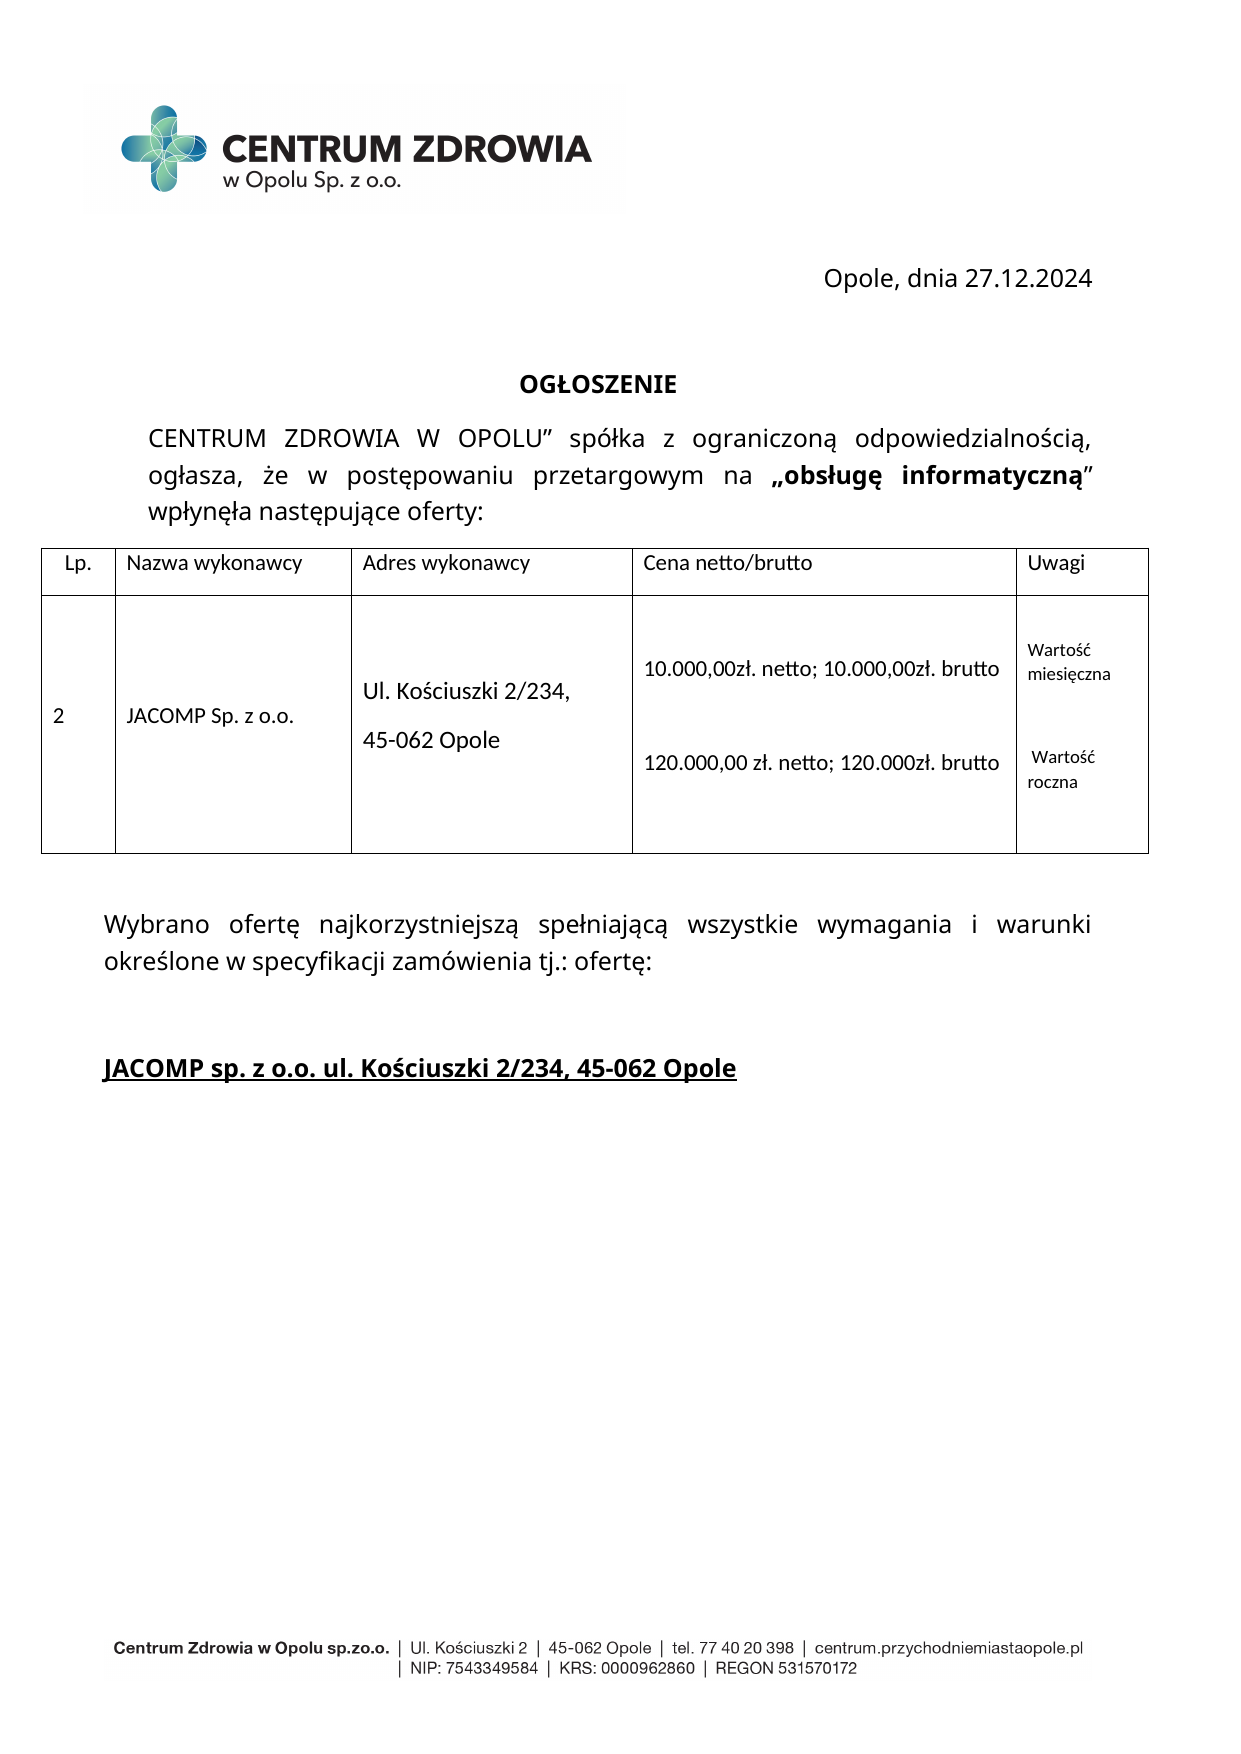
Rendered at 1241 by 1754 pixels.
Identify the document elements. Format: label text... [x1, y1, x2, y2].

picture [103, 1639, 1093, 1681]
table_cell Wartość miesięczna Wartość roczna [1017, 596, 1148, 852]
table_header Uwagi [1017, 549, 1148, 595]
text JACOMP sp. z o.o. ul. Kościuszki 2/234, 45-062 Opole [103, 1051, 1093, 1084]
text Opole, dnia 27.12.2024 [103, 260, 1093, 294]
text CENTRUM ZDROWIA W OPOLU” spółka z ograniczoną odpowiedzialnością, ogłasza, że w postępowaniu przetargowym na „obsługę informatyczną” wpłynęła następujące oferty: [148, 421, 1093, 528]
table_cell JACOMP Sp. z o.o. [116, 596, 351, 852]
table_cell Ul. Kościuszki 2/234, 45-062 Opole [352, 596, 632, 852]
table_header Adres wykonawcy [352, 549, 632, 595]
table_header Nazwa wykonawcy [116, 549, 351, 595]
table_header Lp. [42, 549, 115, 595]
text OGŁOSZENIE [103, 367, 1093, 401]
table_header Cena netto/brutto [633, 549, 1016, 595]
text Wybrano ofertę najkorzystniejszą spełniającą wszystkie wymagania i warunki określone w specyfikacji zamówienia tj.: ofertę: [103, 907, 1093, 978]
table_cell 10.000,00zł. netto; 10.000,00zł. brutto 120.000,00 zł. netto; 120.000zł. brutto [633, 596, 1016, 852]
picture [83, 84, 627, 214]
table_cell 2 [42, 596, 115, 852]
